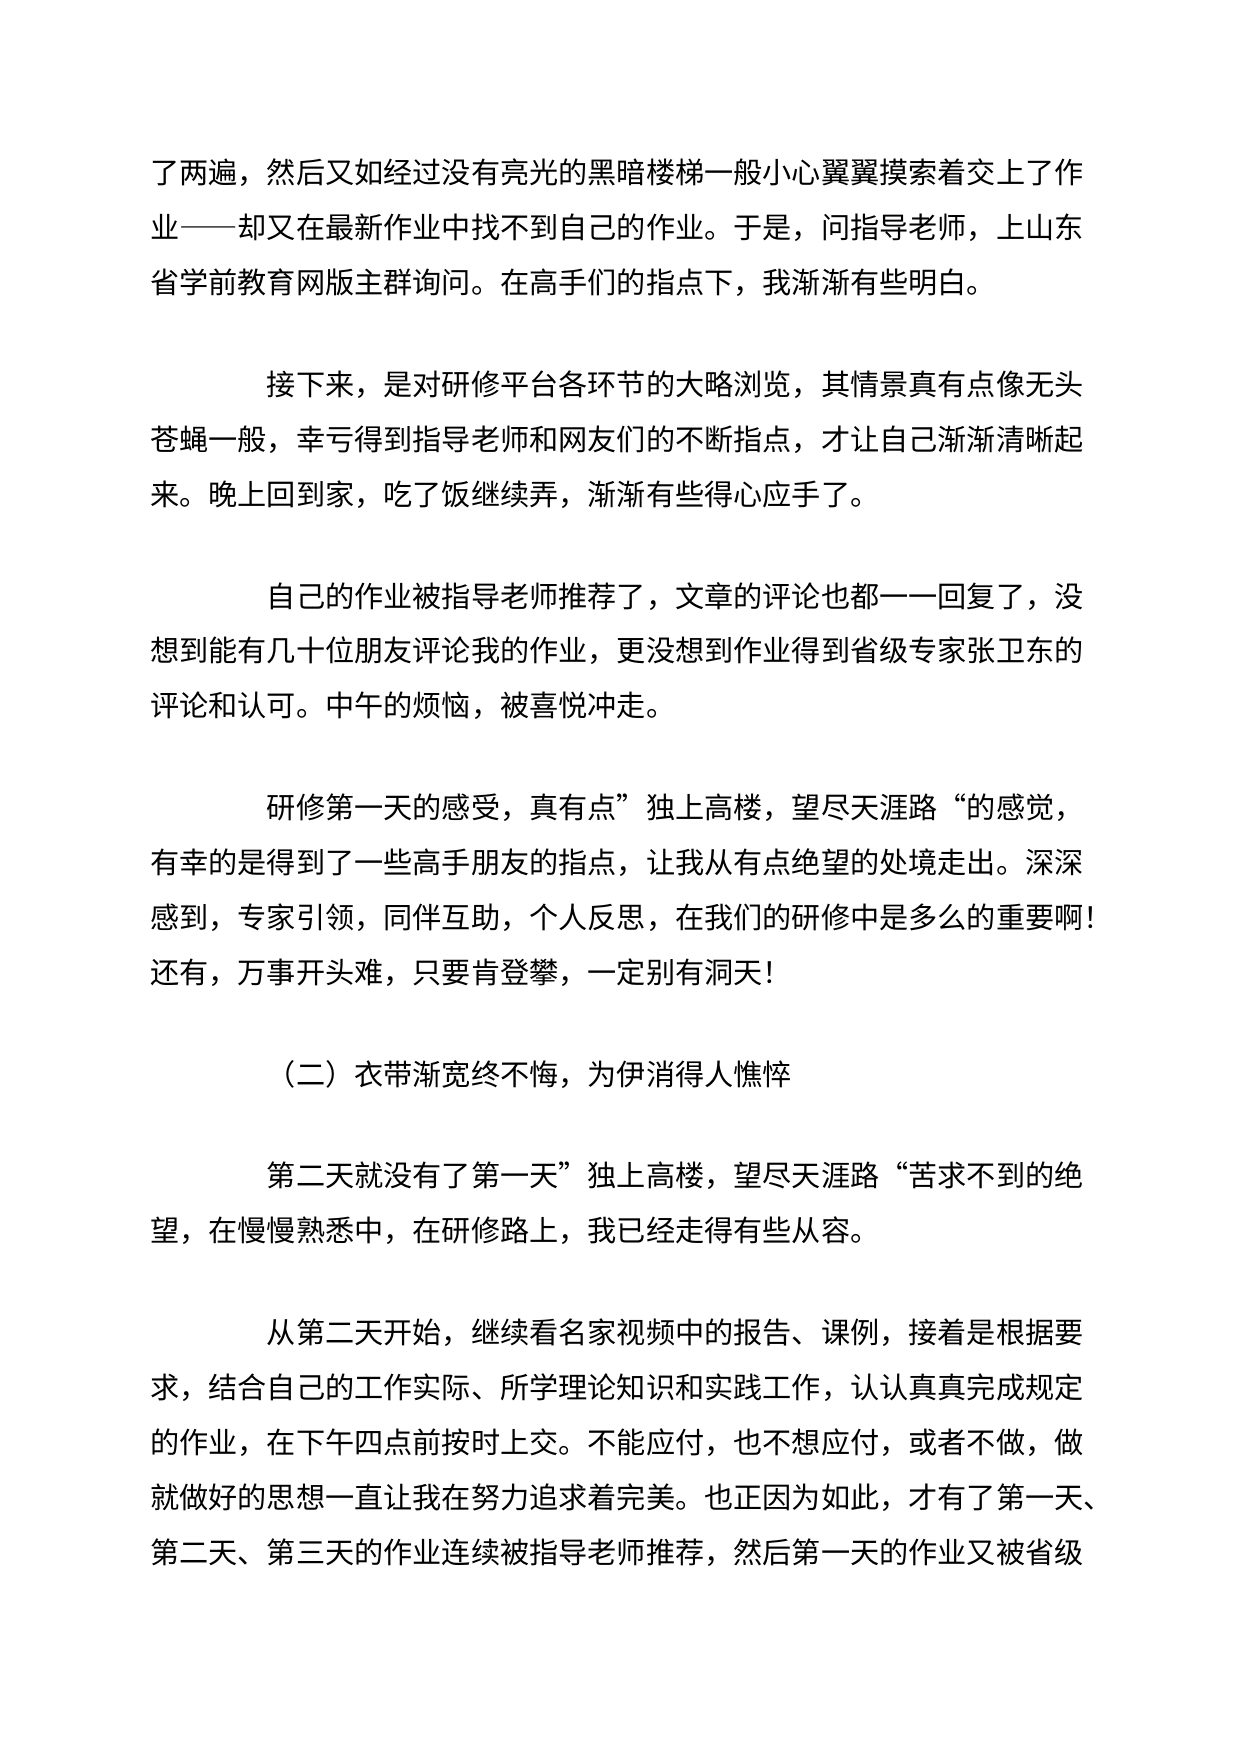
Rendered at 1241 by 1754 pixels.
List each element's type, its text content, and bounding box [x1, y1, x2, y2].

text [150, 1309, 1090, 1571]
text 第二天就没有了第一天”独上高楼，望尽天涯路“苦求不到的绝望，在慢慢熟悉中，在研修路上，我已经走得有些从容。 [150, 1153, 1090, 1250]
text 研修第一天的感受，真有点”独上高楼，望尽天涯路“的感觉，有幸的是得到了一些高手朋友的指点，让我从有点绝望的处境走出。深深感到，专家引领，同伴互助，个人反思，在我们的研修中是多么的重要啊！还有，万事开头难，只要肯登攀，一定别有洞天！ [150, 785, 1090, 992]
text （二）衣带渐宽终不悔，为伊消得人憔悴 [150, 1051, 1090, 1093]
text 接下来，是对研修平台各环节的大略浏览，其情景真有点像无头苍蝇一般，幸亏得到指导老师和网友们的不断指点，才让自己渐渐清晰起来。晚上回到家，吃了饭继续弄，渐渐有些得心应手了。 [150, 362, 1090, 514]
text 自己的作业被指导老师推荐了，文章的评论也都一一回复了，没想到能有几十位朋友评论我的作业，更没想到作业得到省级专家张卫东的评论和认可。中午的烦恼，被喜悦冲走。 [150, 573, 1090, 725]
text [150, 150, 1090, 302]
